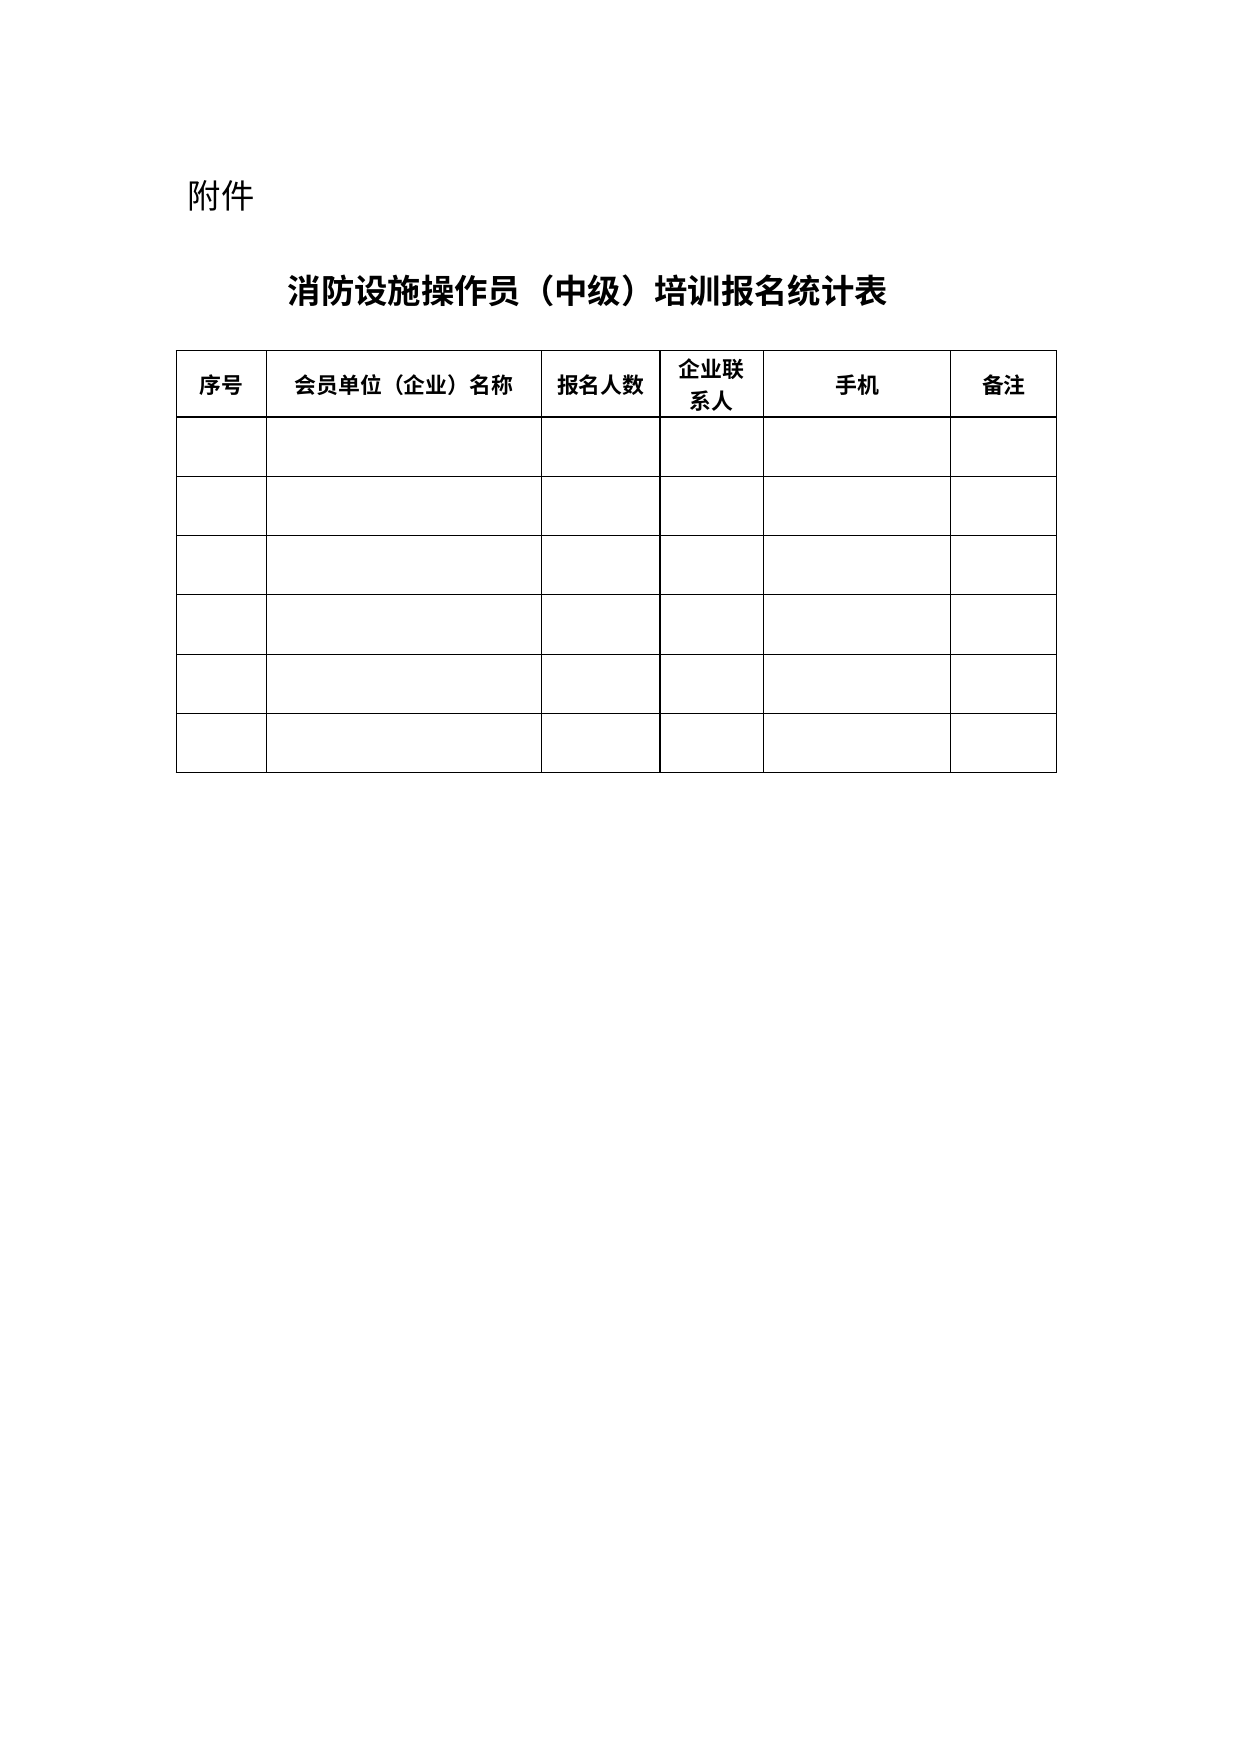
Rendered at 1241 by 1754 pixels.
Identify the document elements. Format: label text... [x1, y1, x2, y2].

table_cell [267, 477, 541, 535]
table_cell [764, 595, 950, 653]
table_cell [764, 418, 950, 476]
table_cell [764, 536, 950, 594]
table_header 报名人数 [542, 351, 659, 416]
table_header 备注 [951, 351, 1056, 416]
table_cell [267, 714, 541, 772]
table_header 序号 [177, 351, 266, 416]
table_cell [542, 536, 659, 594]
table_cell [267, 536, 541, 594]
table_cell [267, 418, 541, 476]
table_cell [177, 595, 266, 653]
table_cell [764, 477, 950, 535]
table_cell [177, 714, 266, 772]
table_cell [661, 595, 763, 653]
table_cell [951, 536, 1056, 594]
table_header 手机 [764, 351, 950, 416]
table_cell [177, 418, 266, 476]
table_cell [661, 418, 763, 476]
table_cell [951, 477, 1056, 535]
table_cell [661, 477, 763, 535]
table_cell [177, 536, 266, 594]
table_cell [661, 714, 763, 772]
table_cell [951, 595, 1056, 653]
table_cell [542, 655, 659, 713]
table_cell [661, 655, 763, 713]
text 附件 [187, 162, 987, 227]
table_cell [951, 655, 1056, 713]
table_cell [267, 595, 541, 653]
table_cell [267, 655, 541, 713]
table_cell [661, 536, 763, 594]
table_cell [542, 418, 659, 476]
table_cell [764, 655, 950, 713]
table_cell [177, 655, 266, 713]
table_header 会员单位（企业）名称 [267, 351, 541, 416]
table_cell [951, 418, 1056, 476]
table_header 企业联系人 [661, 351, 763, 416]
table_cell [951, 714, 1056, 772]
table_cell [177, 477, 266, 535]
table_cell [542, 714, 659, 772]
text 消防设施操作员（中级）培训报名统计表 [187, 256, 987, 321]
table_cell [542, 595, 659, 653]
table_cell [542, 477, 659, 535]
table_cell [764, 714, 950, 772]
